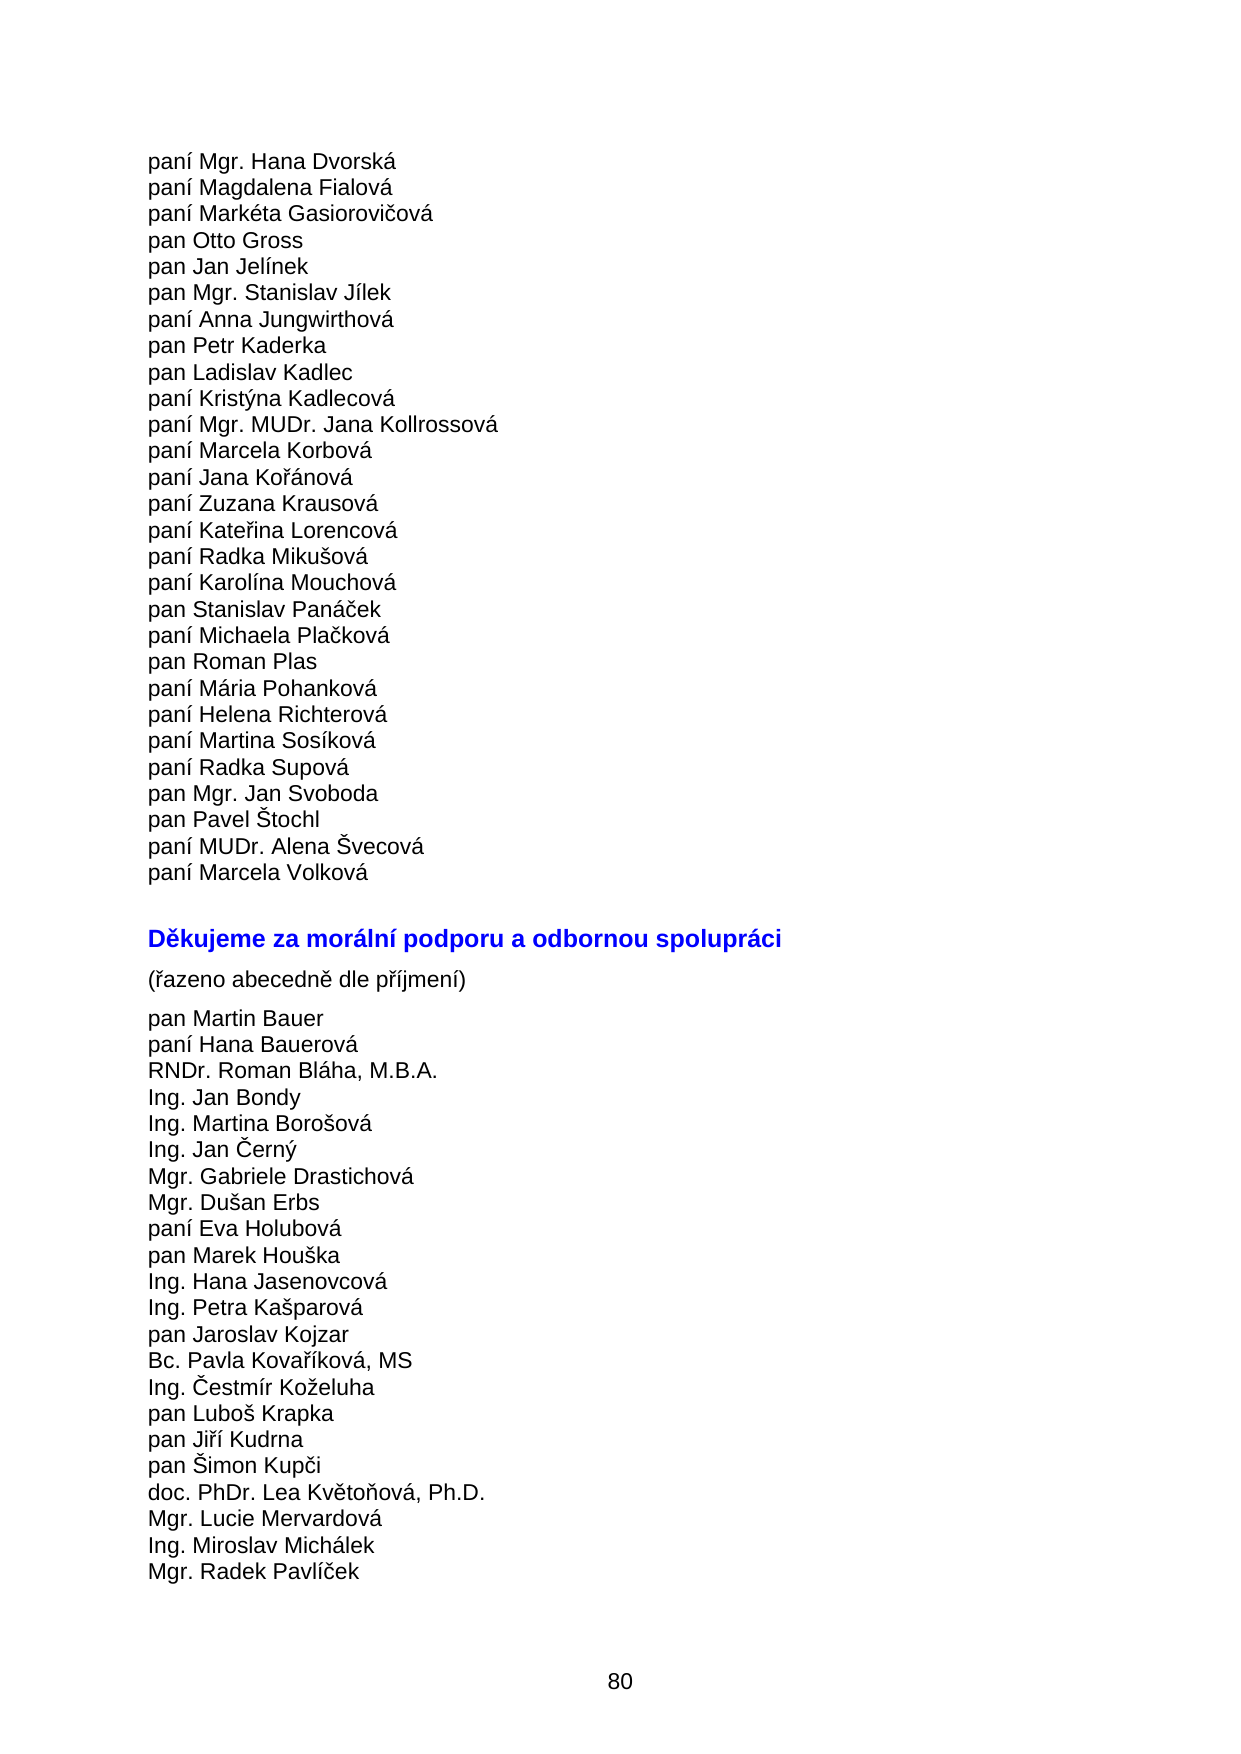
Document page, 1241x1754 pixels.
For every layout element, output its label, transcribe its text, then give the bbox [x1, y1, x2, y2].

text doc. PhDr. Lea Květoňová, Ph.D. [148, 1479, 1093, 1505]
text paní Karolína Mouchová [148, 569, 1093, 596]
text paní Anna Jungwirthová [148, 306, 1093, 332]
text pan Mgr. Jan Svoboda [148, 780, 1093, 806]
text paní Mgr. Hana Dvorská [148, 148, 1093, 174]
text pan Roman Plas [148, 648, 1093, 675]
text pan Petr Kaderka [148, 332, 1093, 358]
text pan Stanislav Panáček [148, 596, 1093, 622]
text Ing. Miroslav Michálek [148, 1532, 1093, 1558]
text Mgr. Gabriele Drastichová [148, 1163, 1093, 1189]
text paní Michaela Plačková [148, 622, 1093, 648]
text (řazeno abecedně dle příjmení) [148, 966, 1093, 992]
text paní MUDr. Alena Švecová [148, 833, 1093, 859]
text paní Martina Sosíková [148, 727, 1093, 754]
text pan Luboš Krapka [148, 1400, 1093, 1426]
text Ing. Jan Bondy [148, 1083, 1093, 1110]
text Ing. Hana Jasenovcová [148, 1268, 1093, 1294]
text Ing. Martina Borošová [148, 1110, 1093, 1136]
text Mgr. Lucie Mervardová [148, 1505, 1093, 1532]
text paní Radka Supová [148, 754, 1093, 780]
text paní Magdalena Fialová [148, 174, 1093, 200]
text pan Pavel Štochl [148, 806, 1093, 833]
text Mgr. Dušan Erbs [148, 1189, 1093, 1215]
text pan Otto Gross [148, 227, 1093, 253]
text paní Hana Bauerová [148, 1031, 1093, 1057]
text paní Kateřina Lorencová [148, 517, 1093, 543]
text paní Kristýna Kadlecová [148, 385, 1093, 411]
text Mgr. Radek Pavlíček [148, 1558, 1093, 1584]
text paní Helena Richterová [148, 701, 1093, 727]
text pan Jiří Kudrna [148, 1426, 1093, 1452]
text Ing. Petra Kašparová [148, 1294, 1093, 1321]
subtitle Děkujeme za morální podporu a odbornou spolupráci [148, 924, 1093, 953]
text pan Marek Houška [148, 1242, 1093, 1268]
text pan Ladislav Kadlec [148, 358, 1093, 385]
text RNDr. Roman Bláha, M.B.A. [148, 1057, 1093, 1083]
text paní Marcela Korbová [148, 437, 1093, 464]
text Bc. Pavla Kovaříková, MS [148, 1347, 1093, 1373]
text paní Mgr. MUDr. Jana Kollrossová [148, 411, 1093, 437]
text pan Jaroslav Kojzar [148, 1321, 1093, 1347]
text paní Radka Mikušová [148, 543, 1093, 569]
text paní Eva Holubová [148, 1215, 1093, 1242]
text pan Mgr. Stanislav Jílek [148, 279, 1093, 306]
text Ing. Jan Černý [148, 1136, 1093, 1163]
text paní Zuzana Krausová [148, 490, 1093, 517]
text pan Jan Jelínek [148, 253, 1093, 279]
text paní Marcela Volková [148, 859, 1093, 886]
text paní Jana Kořánová [148, 464, 1093, 490]
text paní Mária Pohanková [148, 675, 1093, 701]
text pan Šimon Kupči [148, 1452, 1093, 1479]
text Ing. Čestmír Koželuha [148, 1373, 1093, 1400]
text paní Markéta Gasiorovičová [148, 200, 1093, 227]
text pan Martin Bauer [148, 1004, 1093, 1031]
